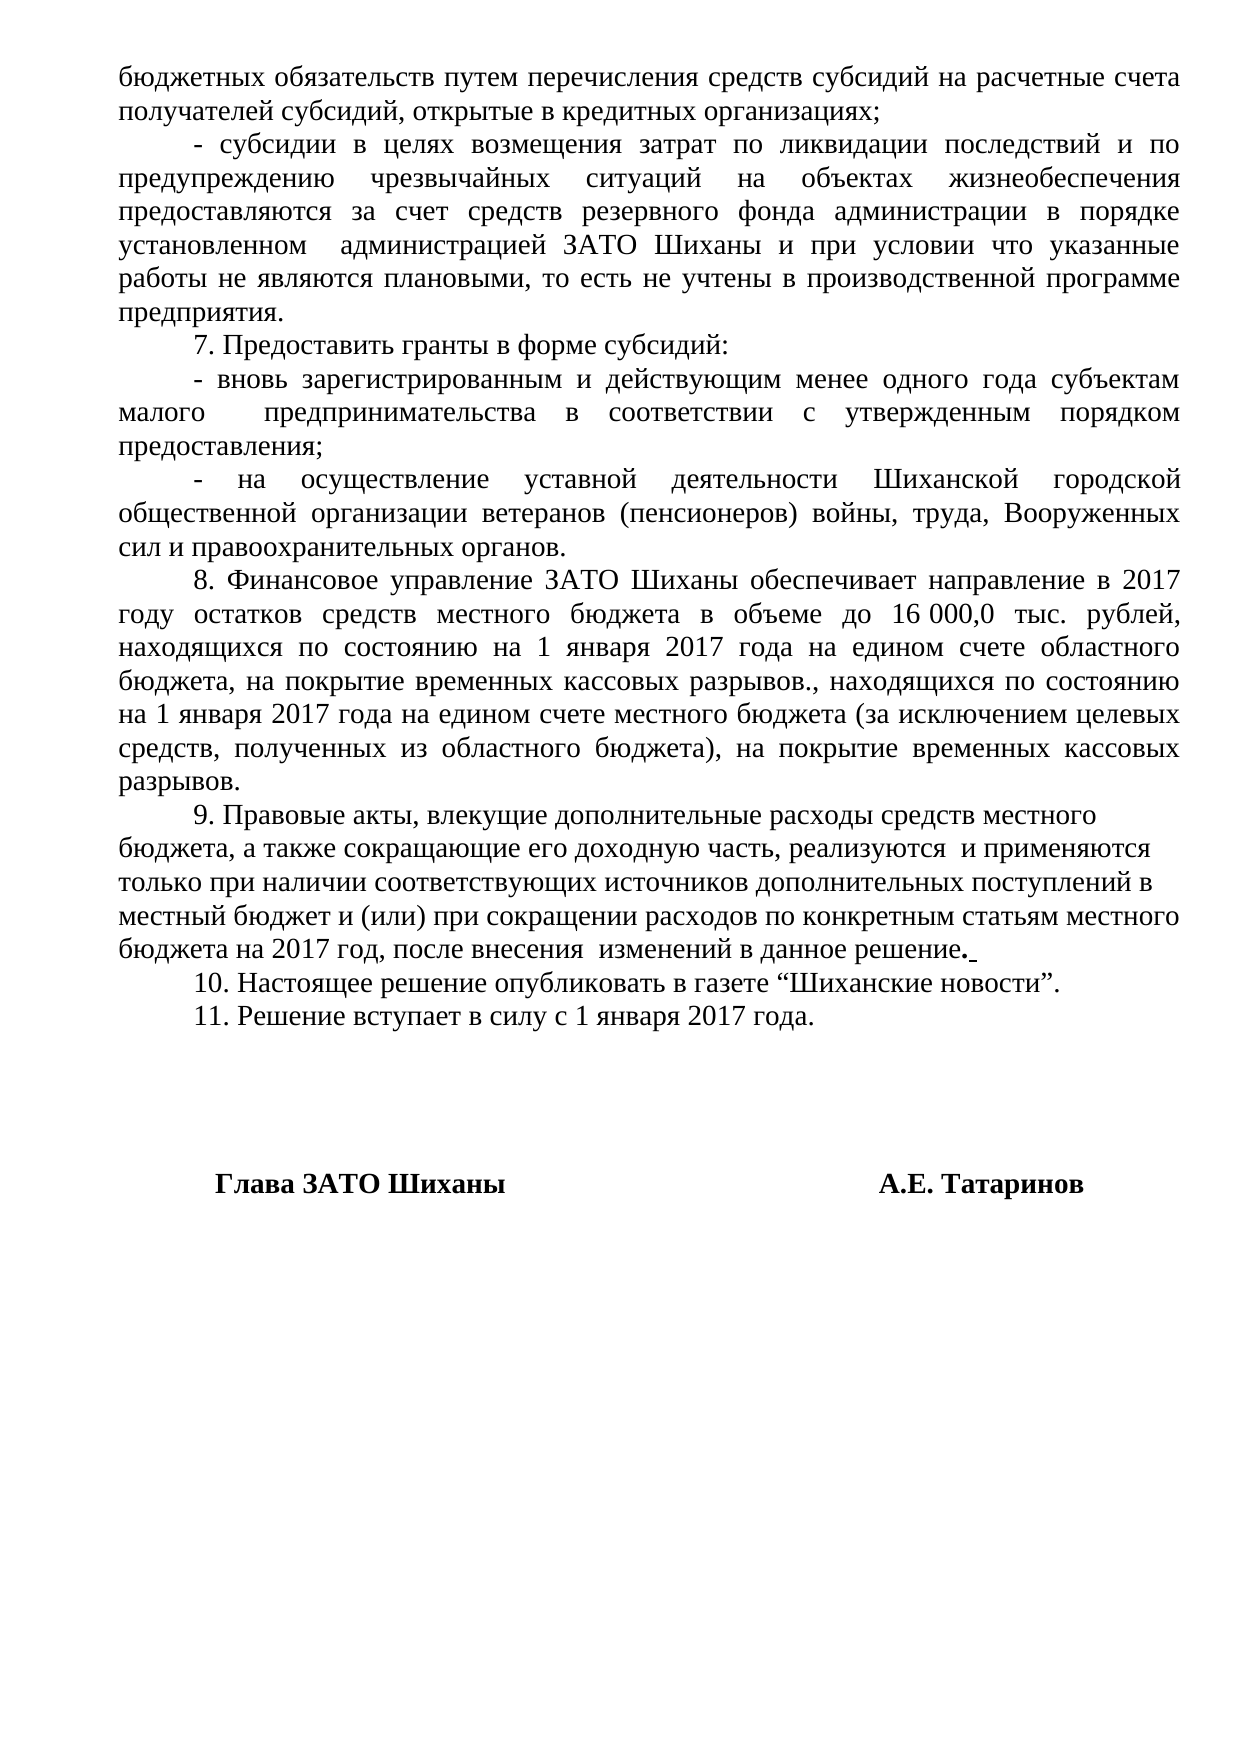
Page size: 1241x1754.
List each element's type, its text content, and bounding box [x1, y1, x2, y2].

text Глава ЗАТО Шиханы А.Е. Татаринов [118, 1166, 1181, 1199]
text - на осуществление уставной деятельности Шиханской городской общественной организации ветеранов (пенсионеров) войны, труда, Вооруженных сил и правоохранительных органов. [118, 462, 1181, 562]
text 10. Настоящее решение опубликовать в газете “Шиханские новости”. [118, 965, 1181, 998]
text 11. Решение вступает в силу с 1 января 2017 года. [118, 998, 1181, 1032]
text 8. Финансовое управление ЗАТО Шиханы обеспечивает направление в 2017 году остатков средств местного бюджета в объеме до 16 000,0 тыс. рублей, находящихся по состоянию на 1 января 2017 года на едином счете областного бюджета, на покрытие временных кассовых разрывов., находящихся по состоянию на 1 января 2017 года на едином счете местного бюджета (за исключением целевых средств, полученных из областного бюджета), на покрытие временных кассовых разрывов. [118, 562, 1181, 797]
text - субсидии в целях возмещения затрат по ликвидации последствий и по предупреждению чрезвычайных ситуаций на объектах жизнеобеспечения предоставляются за счет средств резервного фонда администрации в порядке установленном администрацией ЗАТО Шиханы и при условии что указанные работы не являются плановыми, то есть не учтены в производственной программе предприятия. [118, 126, 1181, 327]
text 9. Правовые акты, влекущие дополнительные расходы средств местного бюджета, а также сокращающие его доходную часть, реализуются и применяются только при наличии соответствующих источников дополнительных поступлений в местный бюджет и (или) при сокращении расходов по конкретным статьям местного бюджета на 2017 год, после внесения изменений в данное решение. [118, 797, 1181, 965]
text 7. Предоставить гранты в форме субсидий: [118, 327, 1181, 361]
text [118, 59, 1181, 126]
text - вновь зарегистрированным и действующим менее одного года субъектам малого предпринимательства в соответствии с утвержденным порядком предоставления; [118, 361, 1181, 462]
